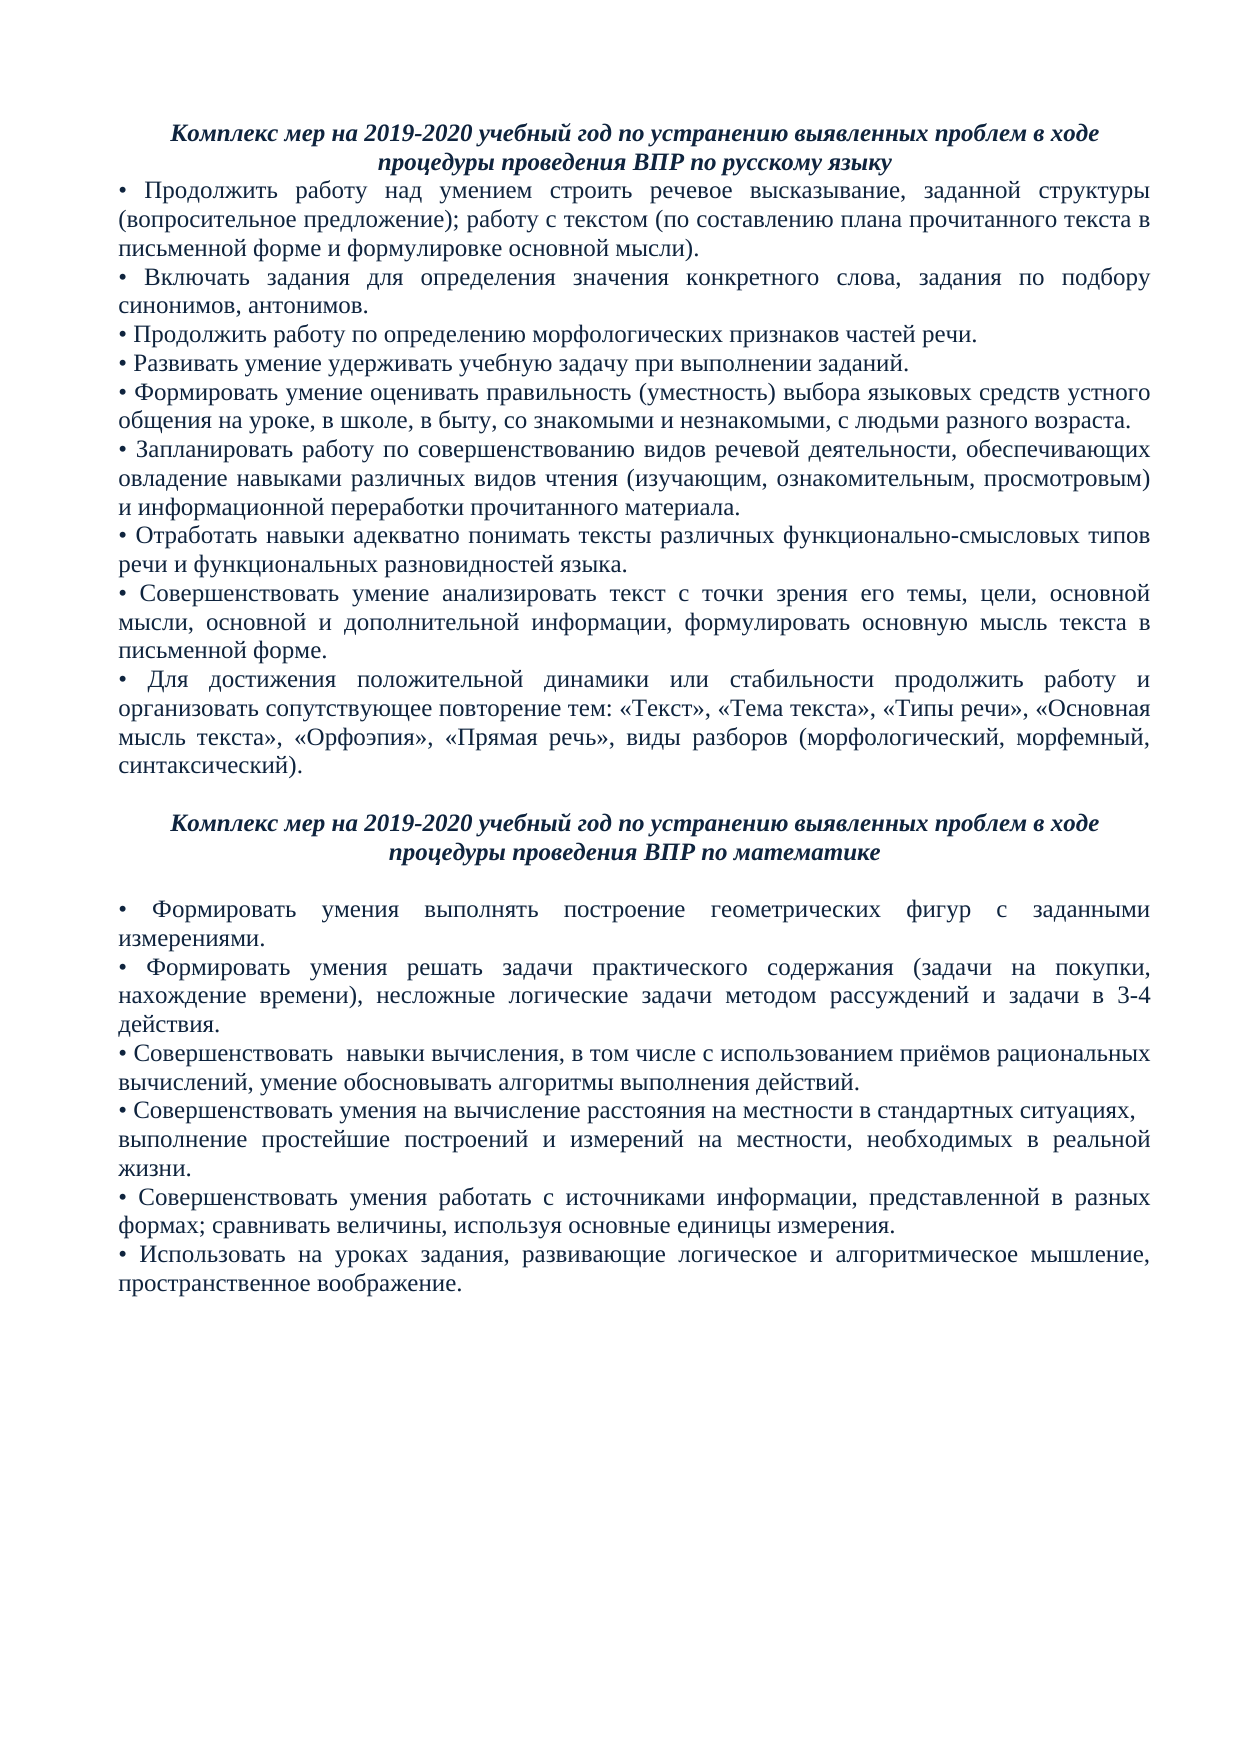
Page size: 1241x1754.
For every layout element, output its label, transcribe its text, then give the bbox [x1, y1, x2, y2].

text Комплекс мер на 2019-2020 учебный год по устранению выявленных проблем в ходе процедуры проведения ВПР по русскому языку [118, 118, 1152, 176]
text • Совершенствовать навыки вычисления, в том числе с использованием приёмов рациональных вычислений, умение обосновывать алгоритмы выполнения действий. [118, 1038, 1152, 1096]
list • Для достижения положительной динамики или стабильности продолжить работу и организовать сопутствующее повторение тем: «Текст», «Тема текста», «Типы речи», «Основная мысль текста», «Орфоэпия», «Прямая речь», виды разборов (морфологический, морфемный, синтаксический). [118, 664, 1152, 779]
text • Формировать умения выполнять построение геометрических фигур с заданными измерениями. [118, 894, 1152, 952]
text • Отработать навыки адекватно понимать тексты различных функционально-смысловых типов речи и функциональных разновидностей языка. [118, 521, 1152, 578]
text • Продолжить работу над умением строить речевое высказывание, заданной структуры (вопросительное предложение); работу с текстом (по составлению плана прочитанного текста в письменной форме и формулировке основной мысли). [118, 176, 1152, 262]
text • Формировать умение оценивать правильность (уместность) выбора языковых средств устного общения на уроке, в школе, в быту, со знакомыми и незнакомыми, с людьми разного возраста. [118, 377, 1152, 434]
text • Формировать умения решать задачи практического содержания (задачи на покупки, нахождение времени), несложные логические задачи методом рассуждений и задачи в 3-4 действия. [118, 952, 1152, 1038]
text • Совершенствовать умение анализировать текст с точки зрения его темы, цели, основной мысли, основной и дополнительной информации, формулировать основную мысль текста в письменной форме. [118, 578, 1152, 664]
list • Использовать на уроках задания, развивающие логическое и алгоритмическое мышление, пространственное воображение. [118, 1239, 1152, 1297]
text • Развивать умение удерживать учебную задачу при выполнении заданий. [118, 348, 1152, 377]
text выполнение простейшие построений и измерений на местности, необходимых в реальной жизни. [118, 1124, 1152, 1182]
text • Совершенствовать умения работать с источниками информации, представленной в разных формах; сравнивать величины, используя основные единицы измерения. [118, 1182, 1152, 1239]
text • Совершенствовать умения на вычисление расстояния на местности в стандартных ситуациях, [118, 1096, 1152, 1124]
text • Запланировать работу по совершенствованию видов речевой деятельности, обеспечивающих овладение навыками различных видов чтения (изучающим, ознакомительным, просмотровым) и информационной переработки прочитанного материала. [118, 434, 1152, 521]
text • Продолжить работу по определению морфологических признаков частей речи. [118, 319, 1152, 348]
text Комплекс мер на 2019-2020 учебный год по устранению выявленных проблем в ходе процедуры проведения ВПР по математике [118, 808, 1152, 866]
text • Включать задания для определения значения конкретного слова, задания по подбору синонимов, антонимов. [118, 262, 1152, 319]
